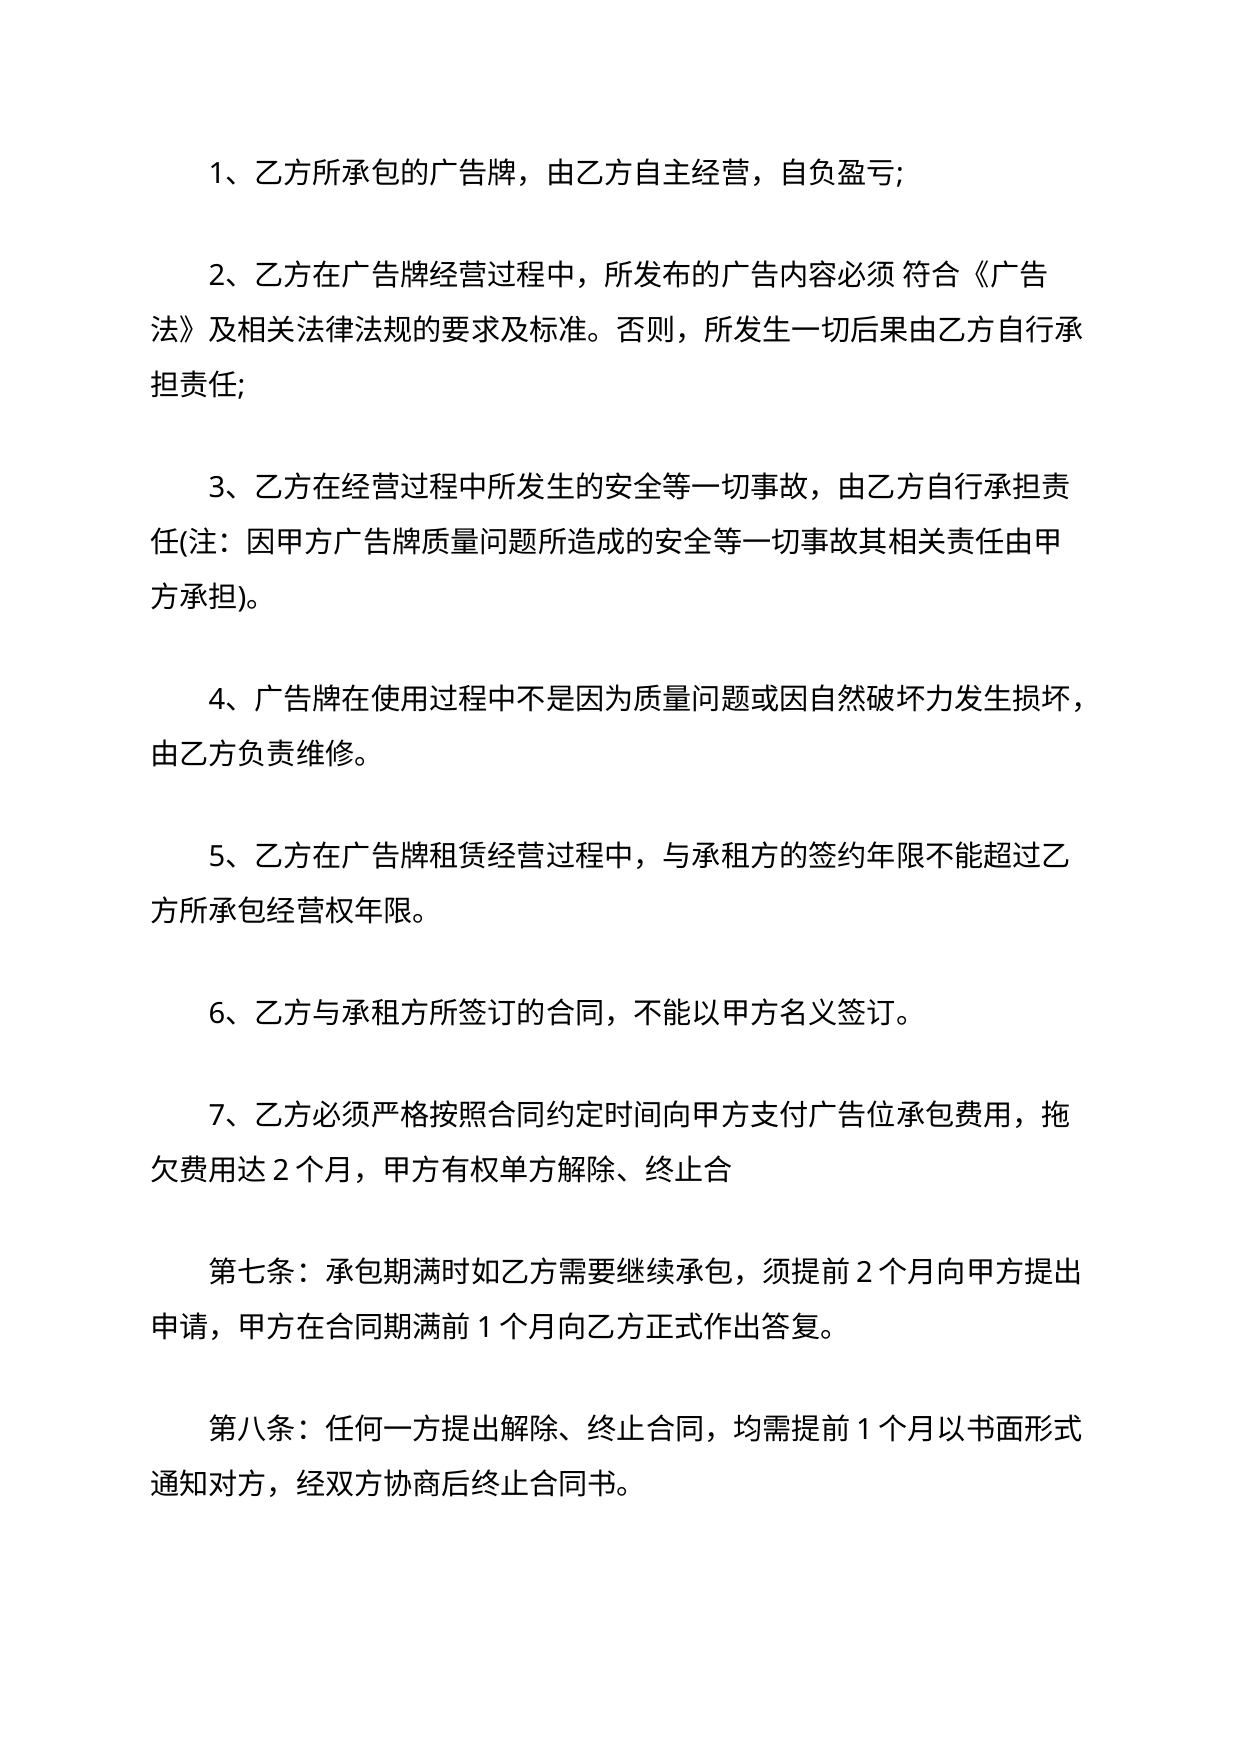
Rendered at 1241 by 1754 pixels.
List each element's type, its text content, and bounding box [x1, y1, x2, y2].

text 5、乙方在广告牌租赁经营过程中，与承租方的签约年限不能超过乙方所承包经营权年限。 [150, 833, 1090, 930]
text 1、乙方所承包的广告牌，由乙方自主经营，自负盈亏; [150, 150, 1090, 192]
text 3、乙方在经营过程中所发生的安全等一切事故，由乙方自行承担责任(注：因甲方广告牌质量问题所造成的安全等一切事故其相关责任由甲方承担)。 [150, 464, 1090, 616]
text 6、乙方与承租方所签订的合同，不能以甲方名义签订。 [150, 989, 1090, 1032]
text 第八条：任何一方提出解除、终止合同，均需提前1个月以书面形式通知对方，经双方协商后终止合同书。 [150, 1405, 1090, 1503]
text 2、乙方在广告牌经营过程中，所发布的广告内容必须 符合《广告法》及相关法律法规的要求及标准。否则，所发生一切后果由乙方自行承担责任; [150, 252, 1090, 404]
text 7、乙方必须严格按照合同约定时间向甲方支付广告位承包费用，拖欠费用达2个月，甲方有权单方解除、终止合 [150, 1091, 1090, 1189]
text 第七条：承包期满时如乙方需要继续承包，须提前2个月向甲方提出申请，甲方在合同期满前1个月向乙方正式作出答复。 [150, 1248, 1090, 1346]
text 4、广告牌在使用过程中不是因为质量问题或因自然破坏力发生损坏，由乙方负责维修。 [150, 676, 1090, 773]
